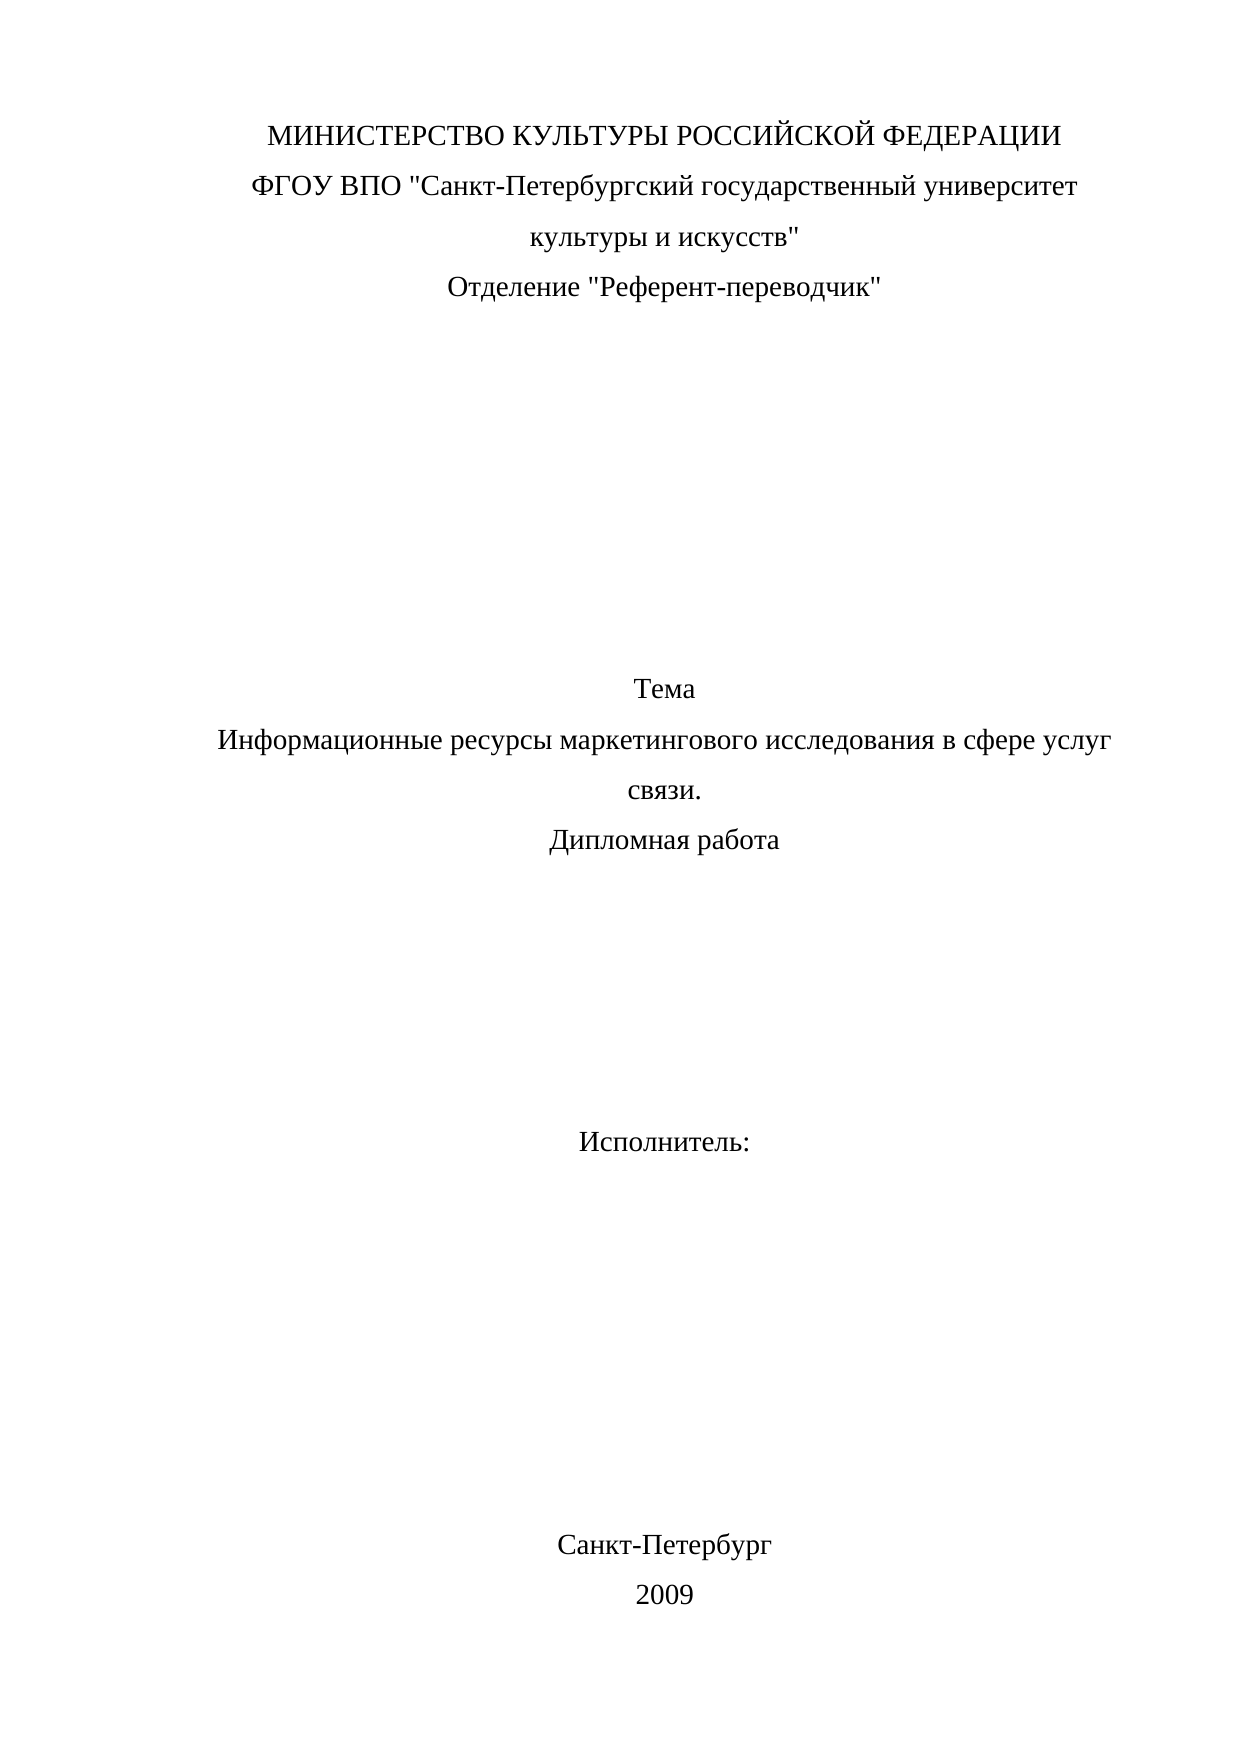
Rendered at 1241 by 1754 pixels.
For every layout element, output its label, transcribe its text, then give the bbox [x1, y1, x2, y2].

text культуры и искусств" [177, 219, 1152, 252]
text Тема [177, 672, 1152, 705]
text 2009 [177, 1577, 1152, 1611]
text МИНИСТЕРСТВО КУЛЬТУРЫ РОССИЙСКОЙ ФЕДЕРАЦИИ [177, 118, 1152, 152]
text Отделение "Референт-переводчик" [177, 269, 1152, 303]
text Информационные ресурсы маркетингового исследования в сфере услуг связи. [177, 722, 1152, 806]
text Дипломная работа [177, 822, 1152, 856]
text ФГОУ ВПО "Санкт-Петербургский государственный университет [177, 168, 1152, 202]
text Санкт-Петербург [177, 1527, 1152, 1560]
text Исполнитель: [177, 1124, 1152, 1158]
